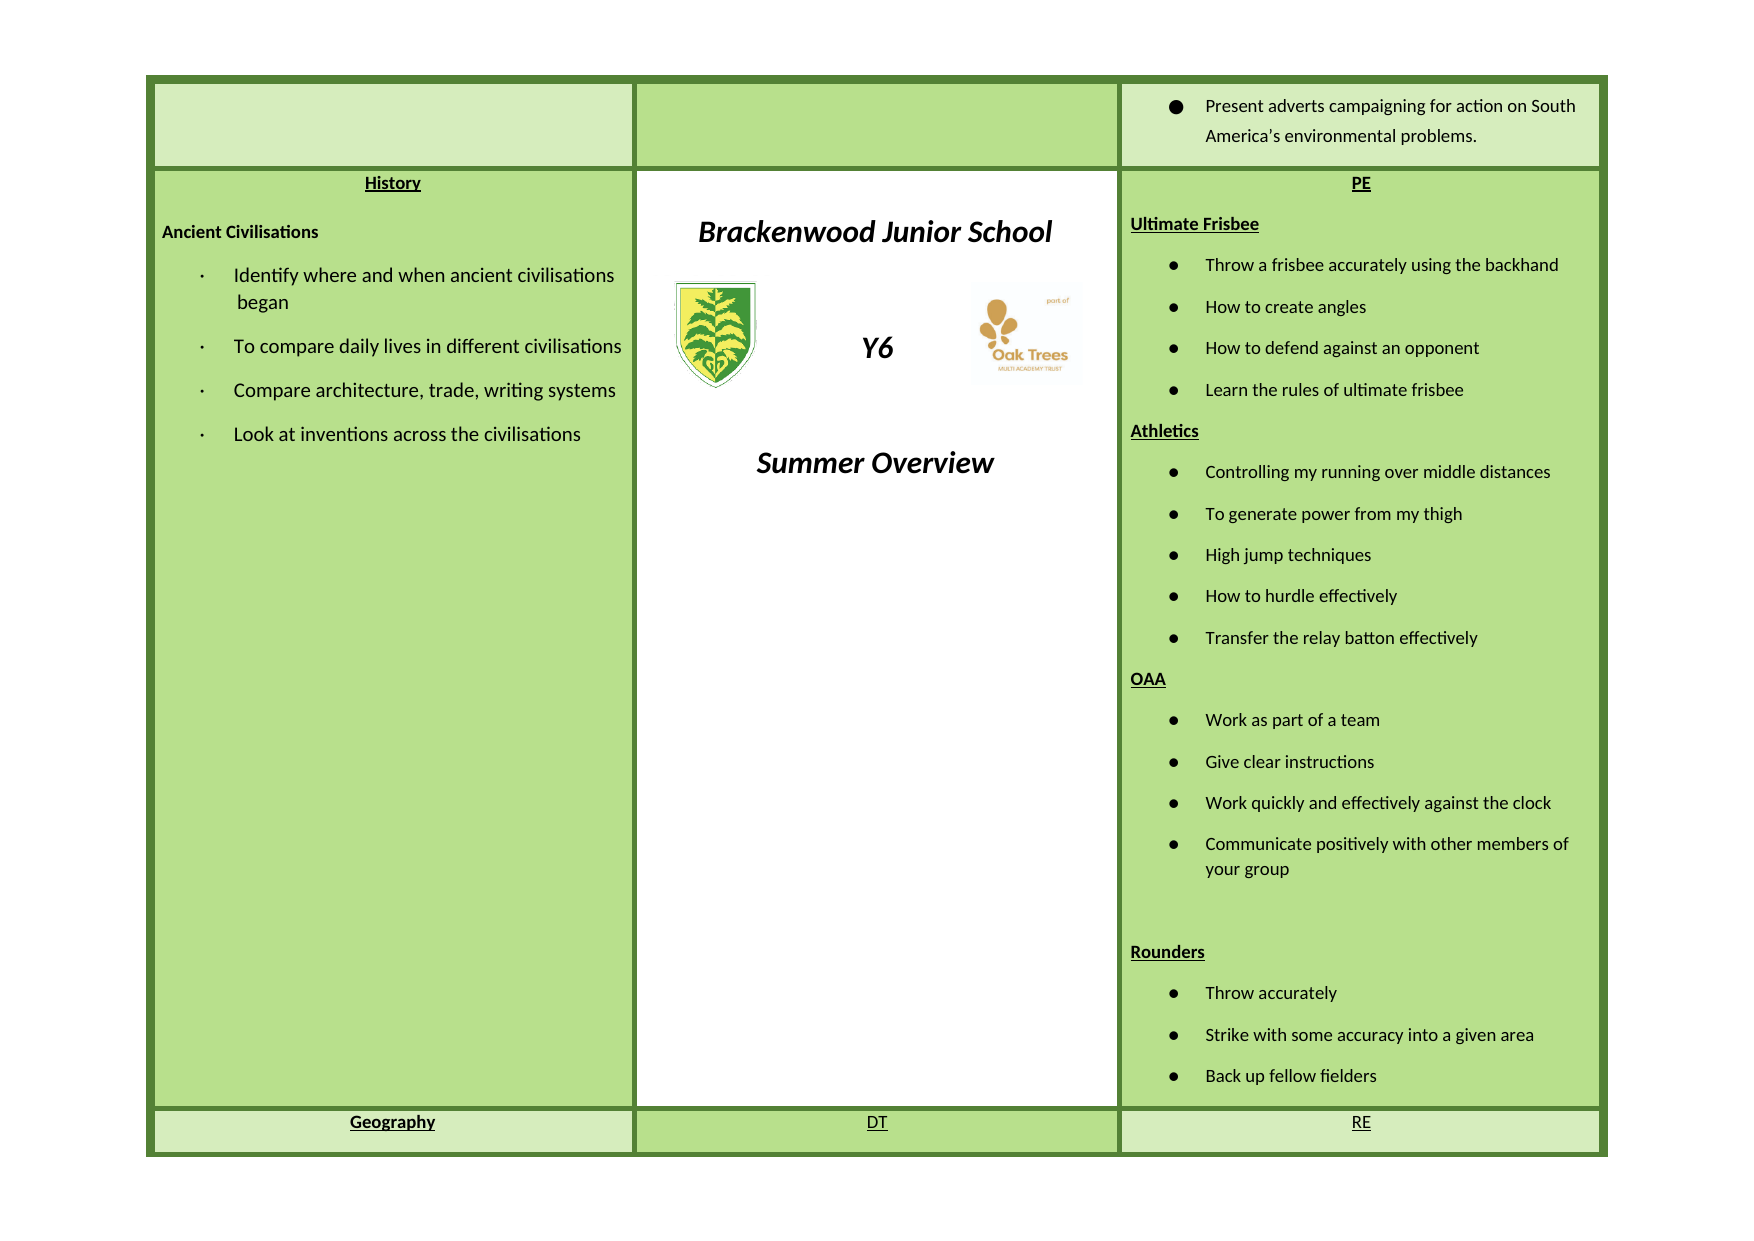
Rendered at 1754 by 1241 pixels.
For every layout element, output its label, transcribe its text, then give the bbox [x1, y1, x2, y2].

picture [648, 275, 783, 391]
table_cell Brackenwood Junior School Y6 Summer Overview [637, 171, 1117, 1106]
table_cell History Ancient Civilisations · Identify where and when ancient civilisations began · To compare daily lives in different civilisations · Compare architecture, trade, writing systems · Look at inventions across the civilisations [155, 171, 632, 1106]
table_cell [155, 1111, 632, 1152]
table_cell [1122, 1111, 1599, 1152]
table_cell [637, 1111, 1117, 1152]
picture [971, 282, 1083, 385]
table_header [637, 84, 1117, 166]
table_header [1122, 84, 1599, 166]
table_cell PE Ultimate Frisbee Throw a frisbee accurately using the backhand How to create angles How to defend against an opponent Learn the rules of ultimate frisbee Athletics Controlling my running over middle distances To generate power from my thigh High jump techniques How to hurdle effectively Transfer the relay batton effectively OAA Work as part of a team Give clear instructions Work quickly and effectively against the clock Communicate positively with other members of your group Rounders Throw accurately Strike with some accuracy into a given area Back up fellow fielders [1122, 171, 1599, 1106]
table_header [155, 84, 632, 166]
